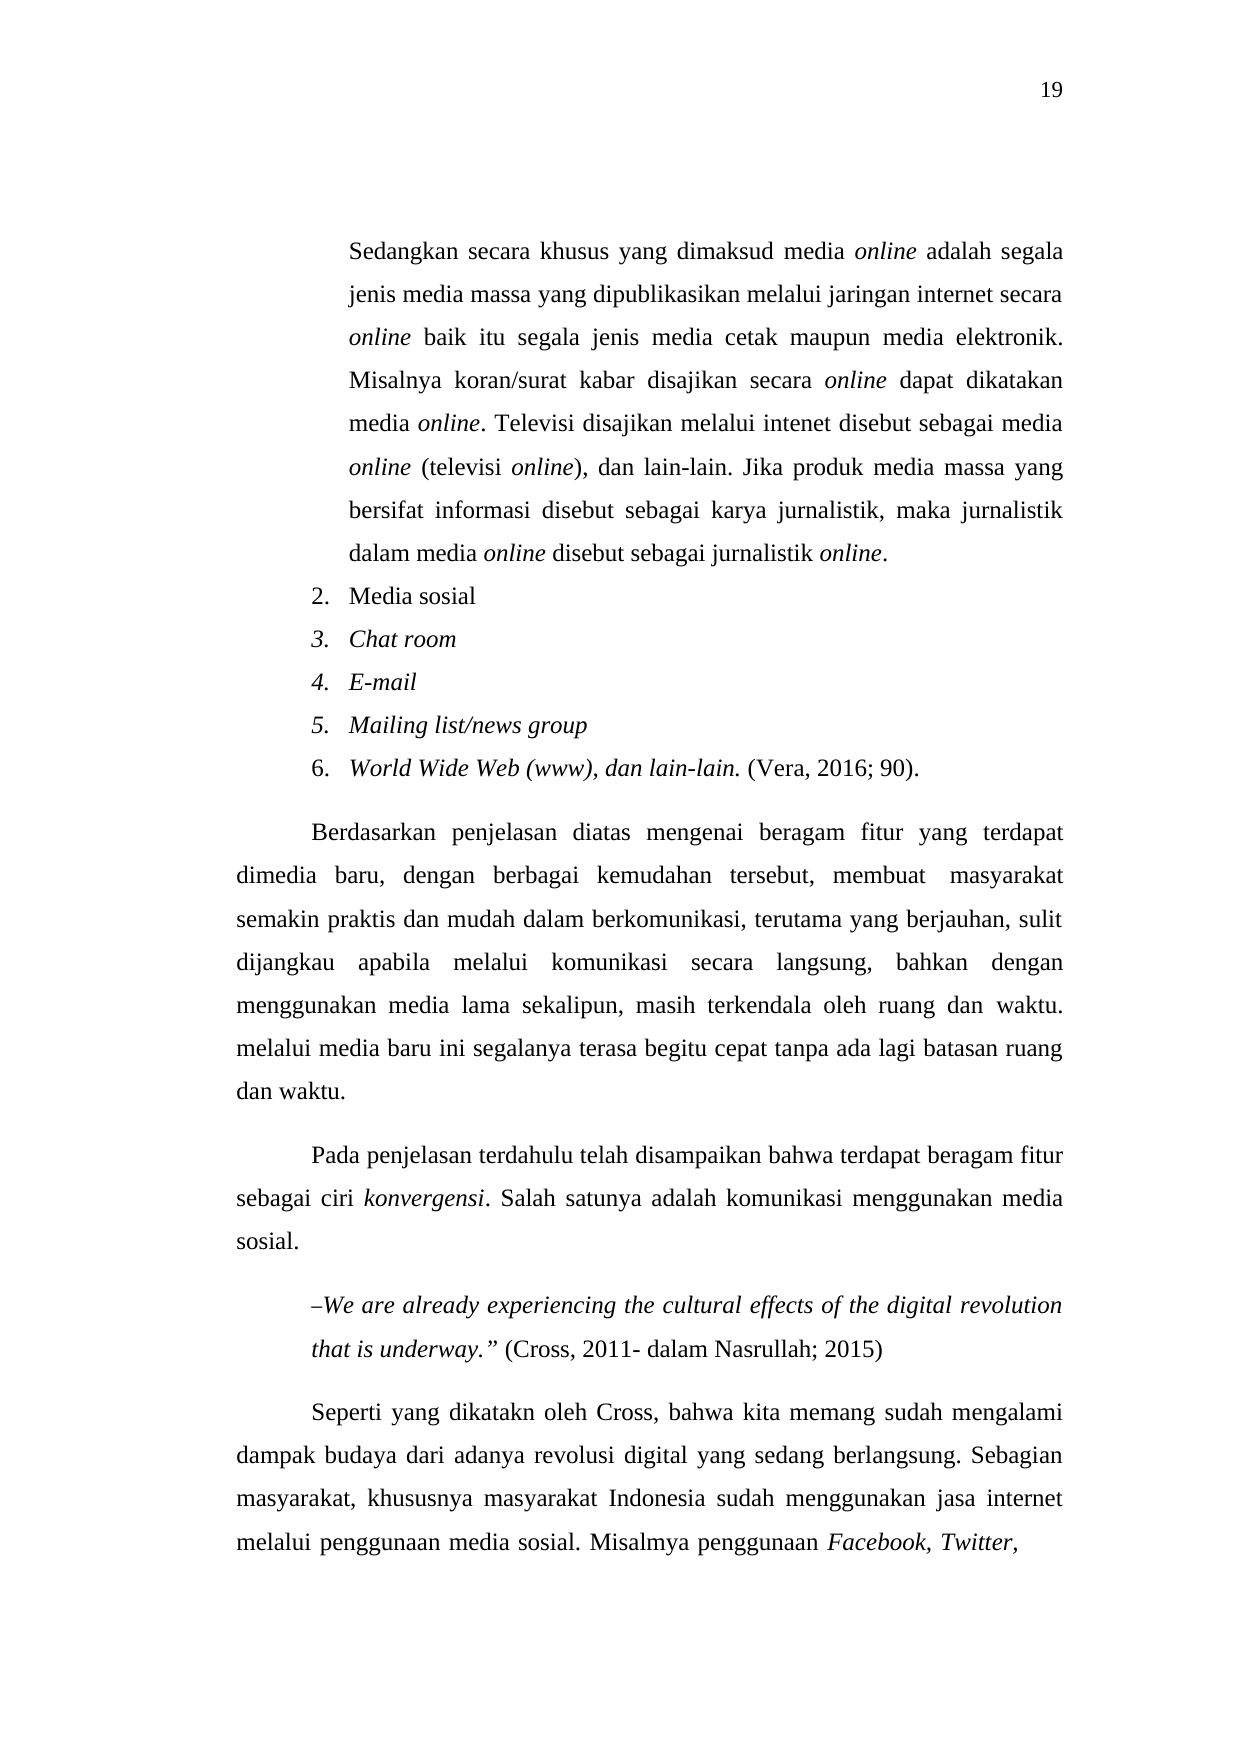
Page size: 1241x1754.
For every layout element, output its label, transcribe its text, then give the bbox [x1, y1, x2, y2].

text Sedangkan secara khusus yang dimaksud media online adalah segala jenis media massa yang dipublikasikan melalui jaringan internet secara online baik itu segala jenis media cetak maupun media elektronik. Misalnya koran/surat kabar disajikan secara online dapat dikatakan media online. Televisi disajikan melalui intenet disebut sebagai media online (televisi online), dan lain-lain. Jika produk media massa yang bersifat informasi disebut sebagai karya jurnalistik, maka jurnalistik dalam media online disebut sebagai jurnalistik online. [349, 236, 1063, 567]
list E-mail [311, 667, 1157, 696]
text Seperti yang dikatakn oleh Cross, bahwa kita memang sudah mengalami dampak budaya dari adanya revolusi digital yang sedang berlangsung. Sebagian masyarakat, khususnya masyarakat Indonesia sudah menggunakan jasa internet melalui penggunaan media sosial. Misalmya penggunaan Facebook, Twitter, [236, 1397, 1064, 1555]
list Chat room [311, 624, 1157, 653]
list Media sosial [311, 581, 1157, 610]
text ―We are already experiencing the cultural effects of the digital revolution that is underway.” (Cross, 2011- dalam Nasrullah; 2015) [311, 1290, 1063, 1362]
text Pada penjelasan terdahulu telah disampaikan bahwa terdapat beragam fitur sebagai ciri konvergensi. Salah satunya adalah komunikasi menggunakan media sosial. [236, 1140, 1064, 1255]
list World Wide Web (www), dan lain-lain. (Vera, 2016; 90). [311, 753, 1157, 782]
list Mailing list/news group [311, 710, 1157, 739]
text Berdasarkan penjelasan diatas mengenai beragam fitur yang terdapat dimedia baru, dengan berbagai kemudahan tersebut, membuat masyarakat semakin praktis dan mudah dalam berkomunikasi, terutama yang berjauhan, sulit dijangkau apabila melalui komunikasi secara langsung, bahkan dengan menggunakan media lama sekalipun, masih terkendala oleh ruang dan waktu. melalui media baru ini segalanya terasa begitu cepat tanpa ada lagi batasan ruang dan waktu. [236, 817, 1063, 1105]
